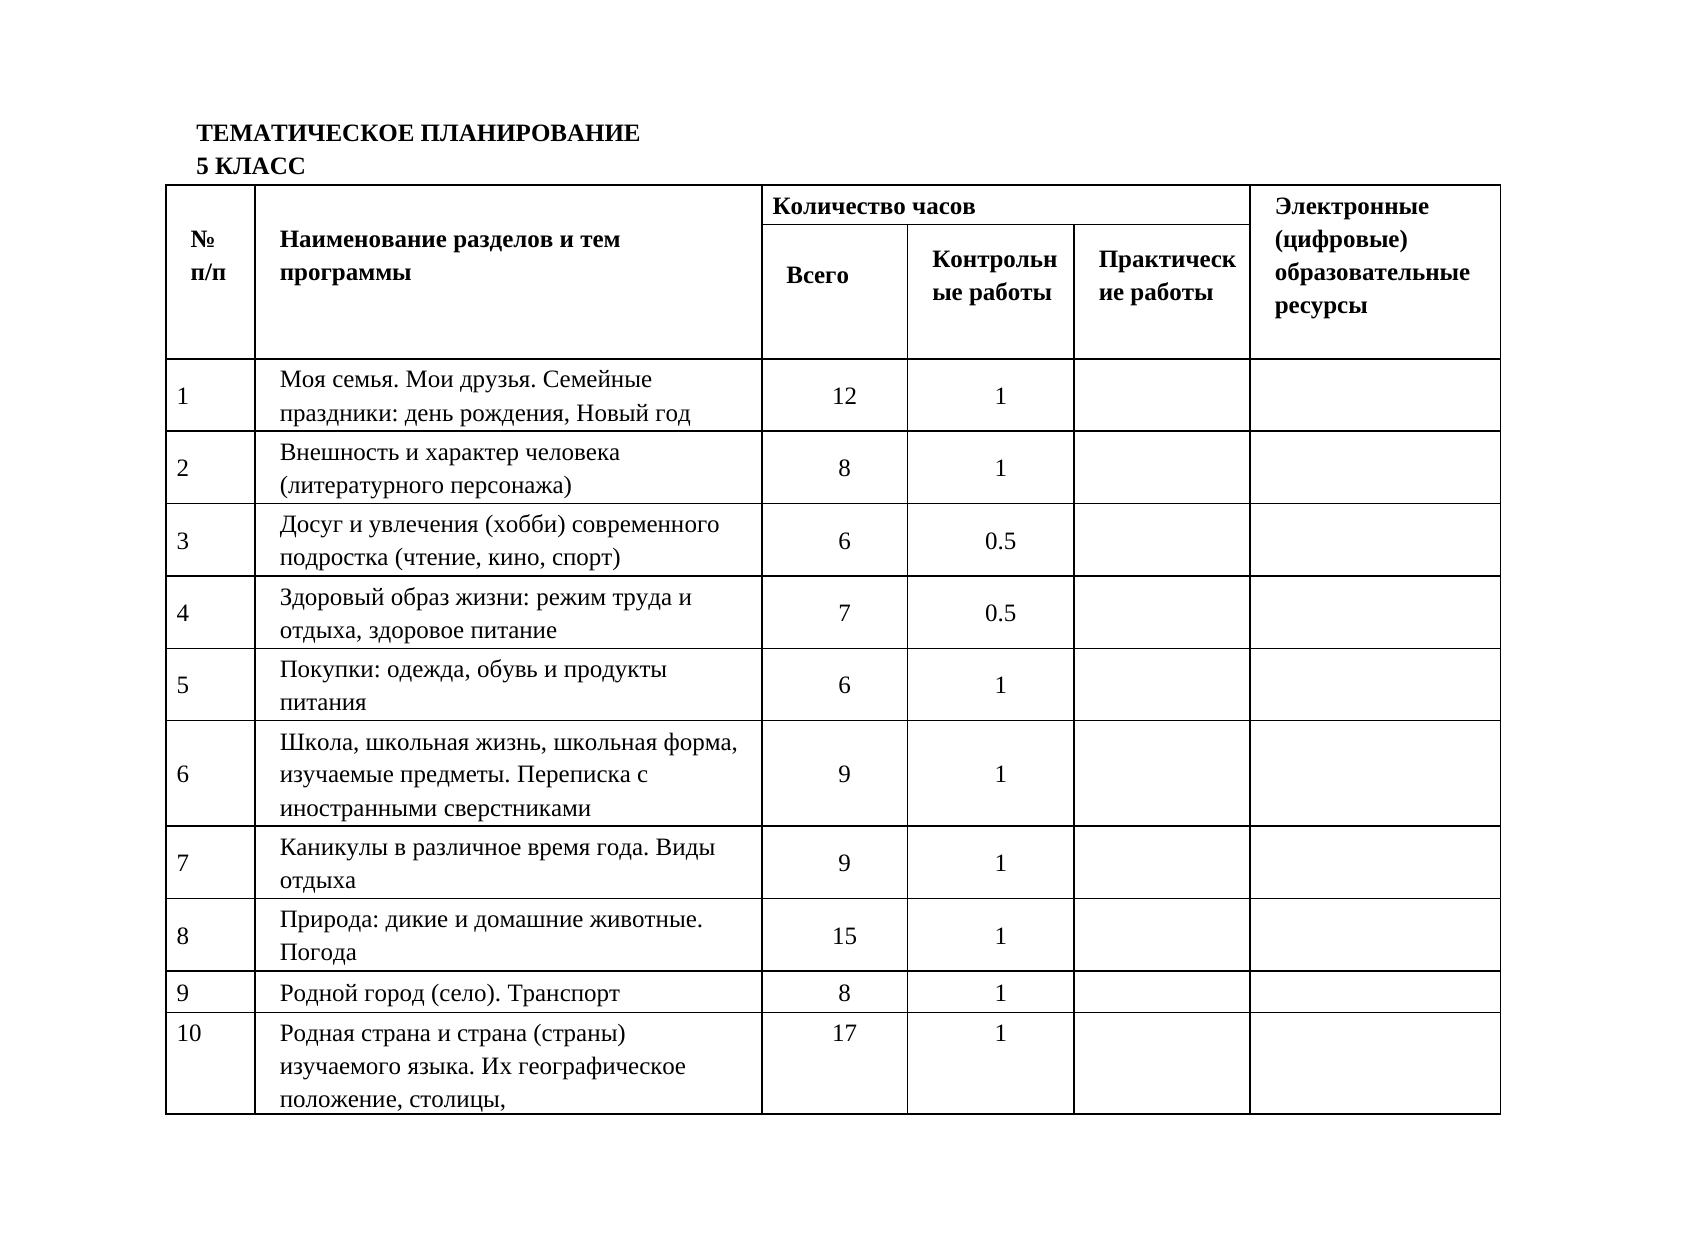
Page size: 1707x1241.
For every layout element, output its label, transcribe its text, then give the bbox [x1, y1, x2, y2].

table_cell Внешность и характер человека (литературного персонажа) [256, 432, 761, 503]
table_cell [1075, 972, 1249, 1012]
table_cell [1251, 721, 1500, 825]
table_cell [256, 1013, 761, 1113]
table_cell [1075, 649, 1249, 720]
table_cell 2 [167, 432, 254, 503]
table_cell 1 [908, 721, 1073, 825]
table_cell [1251, 827, 1500, 898]
table_cell 6 [763, 649, 907, 720]
table_cell 4 [167, 577, 254, 647]
table_cell Контрольные работы [908, 225, 1073, 358]
table_cell 1 [908, 899, 1073, 970]
table_cell 12 [763, 360, 907, 430]
table_cell Школа, школьная жизнь, школьная форма, изучаемые предметы. Переписка с иностранными сверстниками [256, 721, 761, 825]
table_cell 9 [763, 827, 907, 898]
table_cell 8 [167, 899, 254, 970]
table_header Электронные (цифровые) образовательные ресурсы [1251, 186, 1500, 358]
table_cell 0.5 [908, 577, 1073, 647]
table_header Наименование разделов и тем программы [256, 186, 761, 358]
table_cell 8 [763, 432, 907, 503]
table_cell Моя семья. Мои друзья. Семейные праздники: день рождения, Новый год [256, 360, 761, 430]
text ТЕМАТИЧЕСКОЕ ПЛАНИРОВАНИЕ [190, 118, 1618, 147]
table_cell [1075, 899, 1249, 970]
table_cell 1 [908, 432, 1073, 503]
table_cell 9 [167, 972, 254, 1012]
table_cell 10 [167, 1013, 254, 1113]
table_cell 9 [763, 721, 907, 825]
table_cell 15 [763, 899, 907, 970]
table_cell [1075, 432, 1249, 503]
table_cell 7 [763, 577, 907, 647]
table_cell [1251, 504, 1500, 575]
table_cell Природа: дикие и домашние животные. Погода [256, 899, 761, 970]
table_cell [1075, 504, 1249, 575]
table_cell Досуг и увлечения (хобби) современного подростка (чтение, кино, спорт) [256, 504, 761, 575]
table_cell 3 [167, 504, 254, 575]
table_cell [1075, 360, 1249, 430]
table_cell 0.5 [908, 504, 1073, 575]
table_cell [1251, 649, 1500, 720]
table_cell 1 [908, 827, 1073, 898]
table_cell 1 [908, 360, 1073, 430]
table_cell [1251, 972, 1500, 1012]
text 5 КЛАСС [190, 151, 1618, 180]
table_cell [1251, 1013, 1500, 1113]
table_cell Здоровый образ жизни: режим труда и отдыха, здоровое питание [256, 577, 761, 647]
table_cell Покупки: одежда, обувь и продукты питания [256, 649, 761, 720]
table_cell 6 [763, 504, 907, 575]
table_cell Родной город (село). Транспорт [256, 972, 761, 1012]
table_cell [1251, 360, 1500, 430]
table_cell Практические работы [1075, 225, 1249, 358]
table_cell [1075, 827, 1249, 898]
table_cell 7 [167, 827, 254, 898]
table_cell 1 [908, 1013, 1073, 1113]
table_cell 6 [167, 721, 254, 825]
table_cell 1 [908, 972, 1073, 1012]
table_cell [1075, 721, 1249, 825]
table_cell Всего [763, 225, 907, 358]
table_cell 5 [167, 649, 254, 720]
table_cell [1251, 899, 1500, 970]
table_cell [1251, 432, 1500, 503]
table_cell Каникулы в различное время года. Виды отдыха [256, 827, 761, 898]
table_cell 1 [908, 649, 1073, 720]
table_cell 1 [167, 360, 254, 430]
table_header Количество часов [763, 186, 1249, 223]
table_cell [1251, 577, 1500, 647]
table_cell 17 [763, 1013, 907, 1113]
table_cell [1075, 1013, 1249, 1113]
table_cell 8 [763, 972, 907, 1012]
table_header № п/п [167, 186, 254, 358]
table_cell [1075, 577, 1249, 647]
